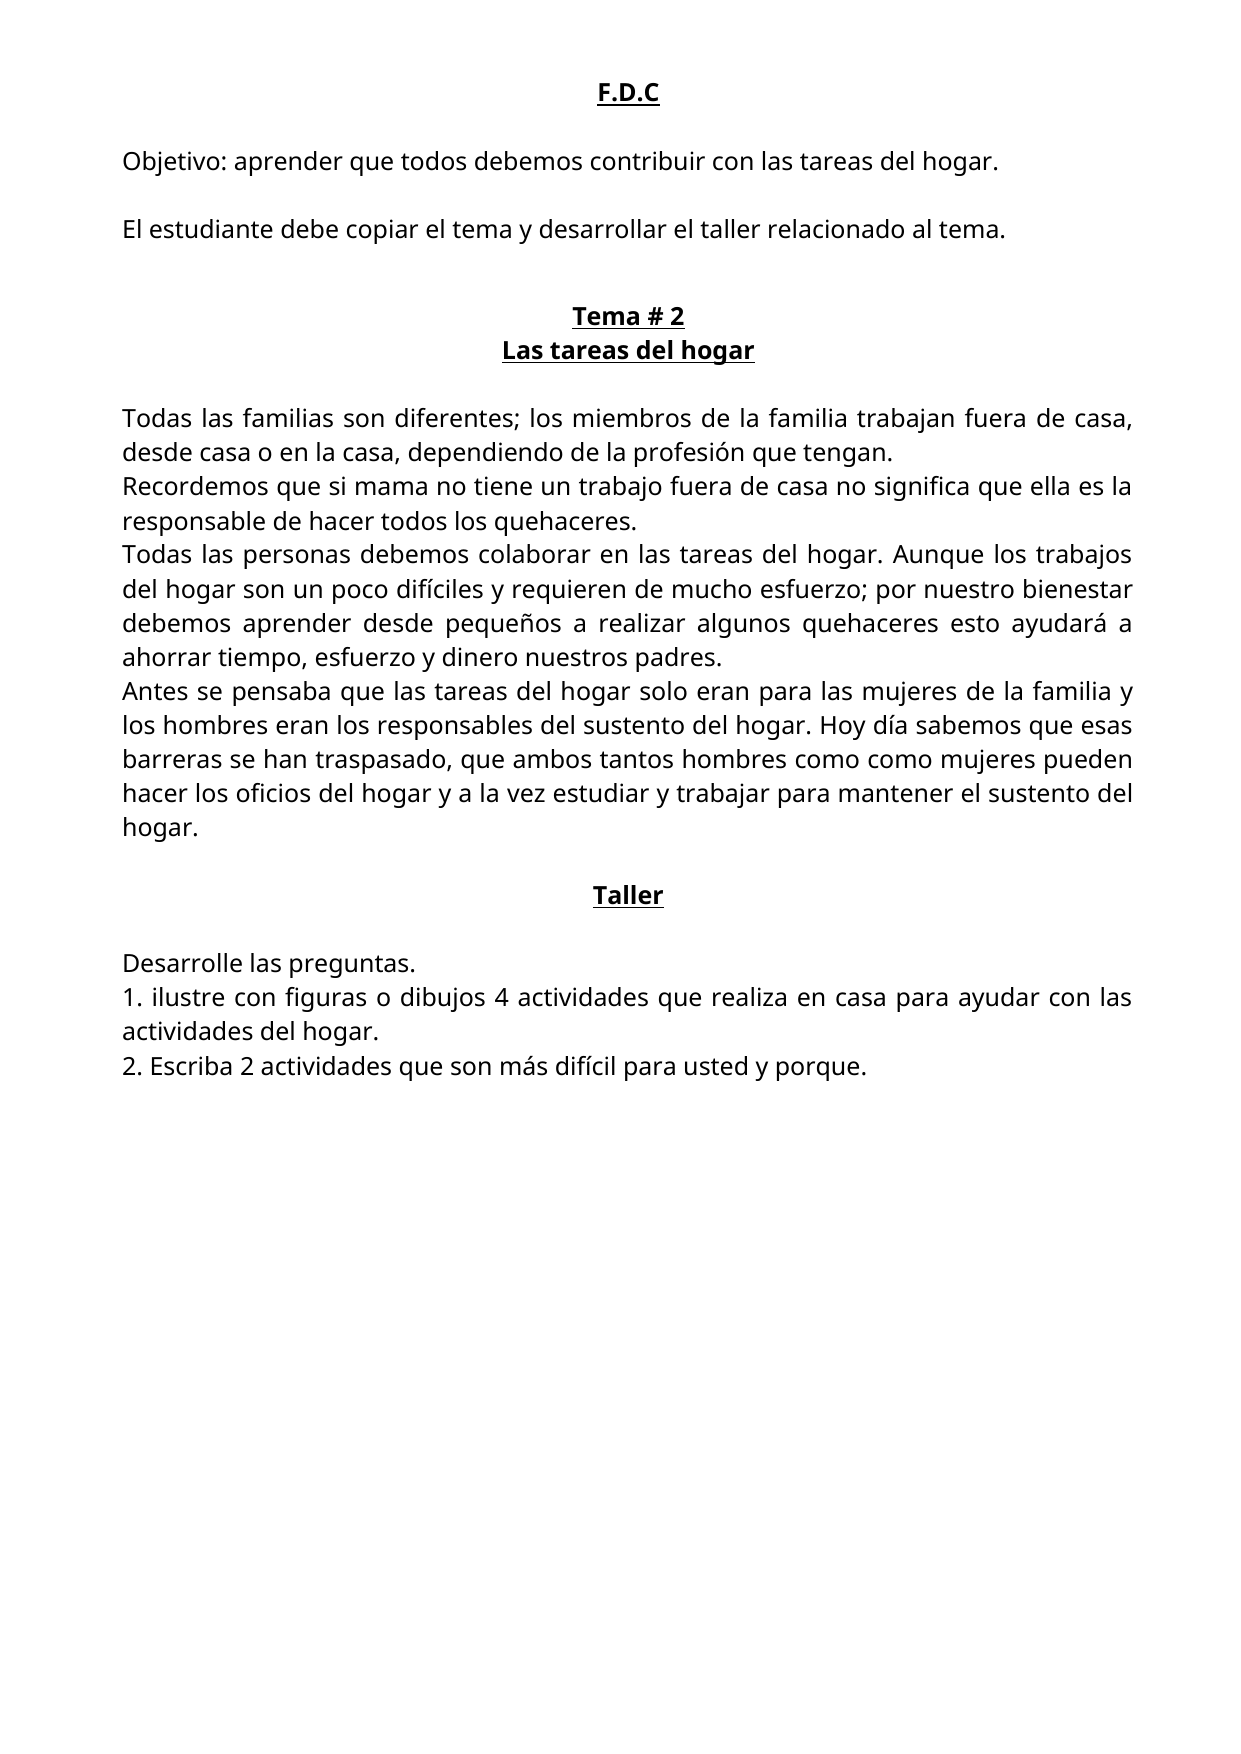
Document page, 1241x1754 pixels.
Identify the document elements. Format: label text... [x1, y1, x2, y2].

list 2. Escriba 2 actividades que son más difícil para usted y porque. [122, 1048, 1134, 1082]
list Todas las personas debemos colaborar en las tareas del hogar. Aunque los trabajos del hogar son un poco difíciles y requieren de mucho esfuerzo; por nuestro bienestar debemos aprender desde pequeños a realizar algunos quehaceres esto ayudará a ahorrar tiempo, esfuerzo y dinero nuestros padres. [122, 537, 1134, 673]
list 1. ilustre con figuras o dibujos 4 actividades que realiza en casa para ayudar con las actividades del hogar. [122, 980, 1134, 1048]
list Todas las familias son diferentes; los miembros de la familia trabajan fuera de casa, desde casa o en la casa, dependiendo de la profesión que tengan. [122, 401, 1134, 469]
list Las tareas del hogar [122, 333, 1134, 367]
list Objetivo: aprender que todos debemos contribuir con las tareas del hogar. [122, 143, 1134, 177]
list Taller [122, 878, 1134, 912]
list Antes se pensaba que las tareas del hogar solo eran para las mujeres de la familia y los hombres eran los responsables del sustento del hogar. Hoy día sabemos que esas barreras se han traspasado, que ambos tantos hombres como como mujeres pueden hacer los oficios del hogar y a la vez estudiar y trabajar para mantener el sustento del hogar. [122, 673, 1134, 844]
list Recordemos que si mama no tiene un trabajo fuera de casa no significa que ella es la responsable de hacer todos los quehaceres. [122, 469, 1134, 537]
list Tema # 2 [122, 299, 1134, 333]
text El estudiante debe copiar el tema y desarrollar el taller relacionado al tema. [122, 211, 1134, 245]
list Desarrolle las preguntas. [122, 946, 1134, 980]
list F.D.C [122, 75, 1134, 109]
